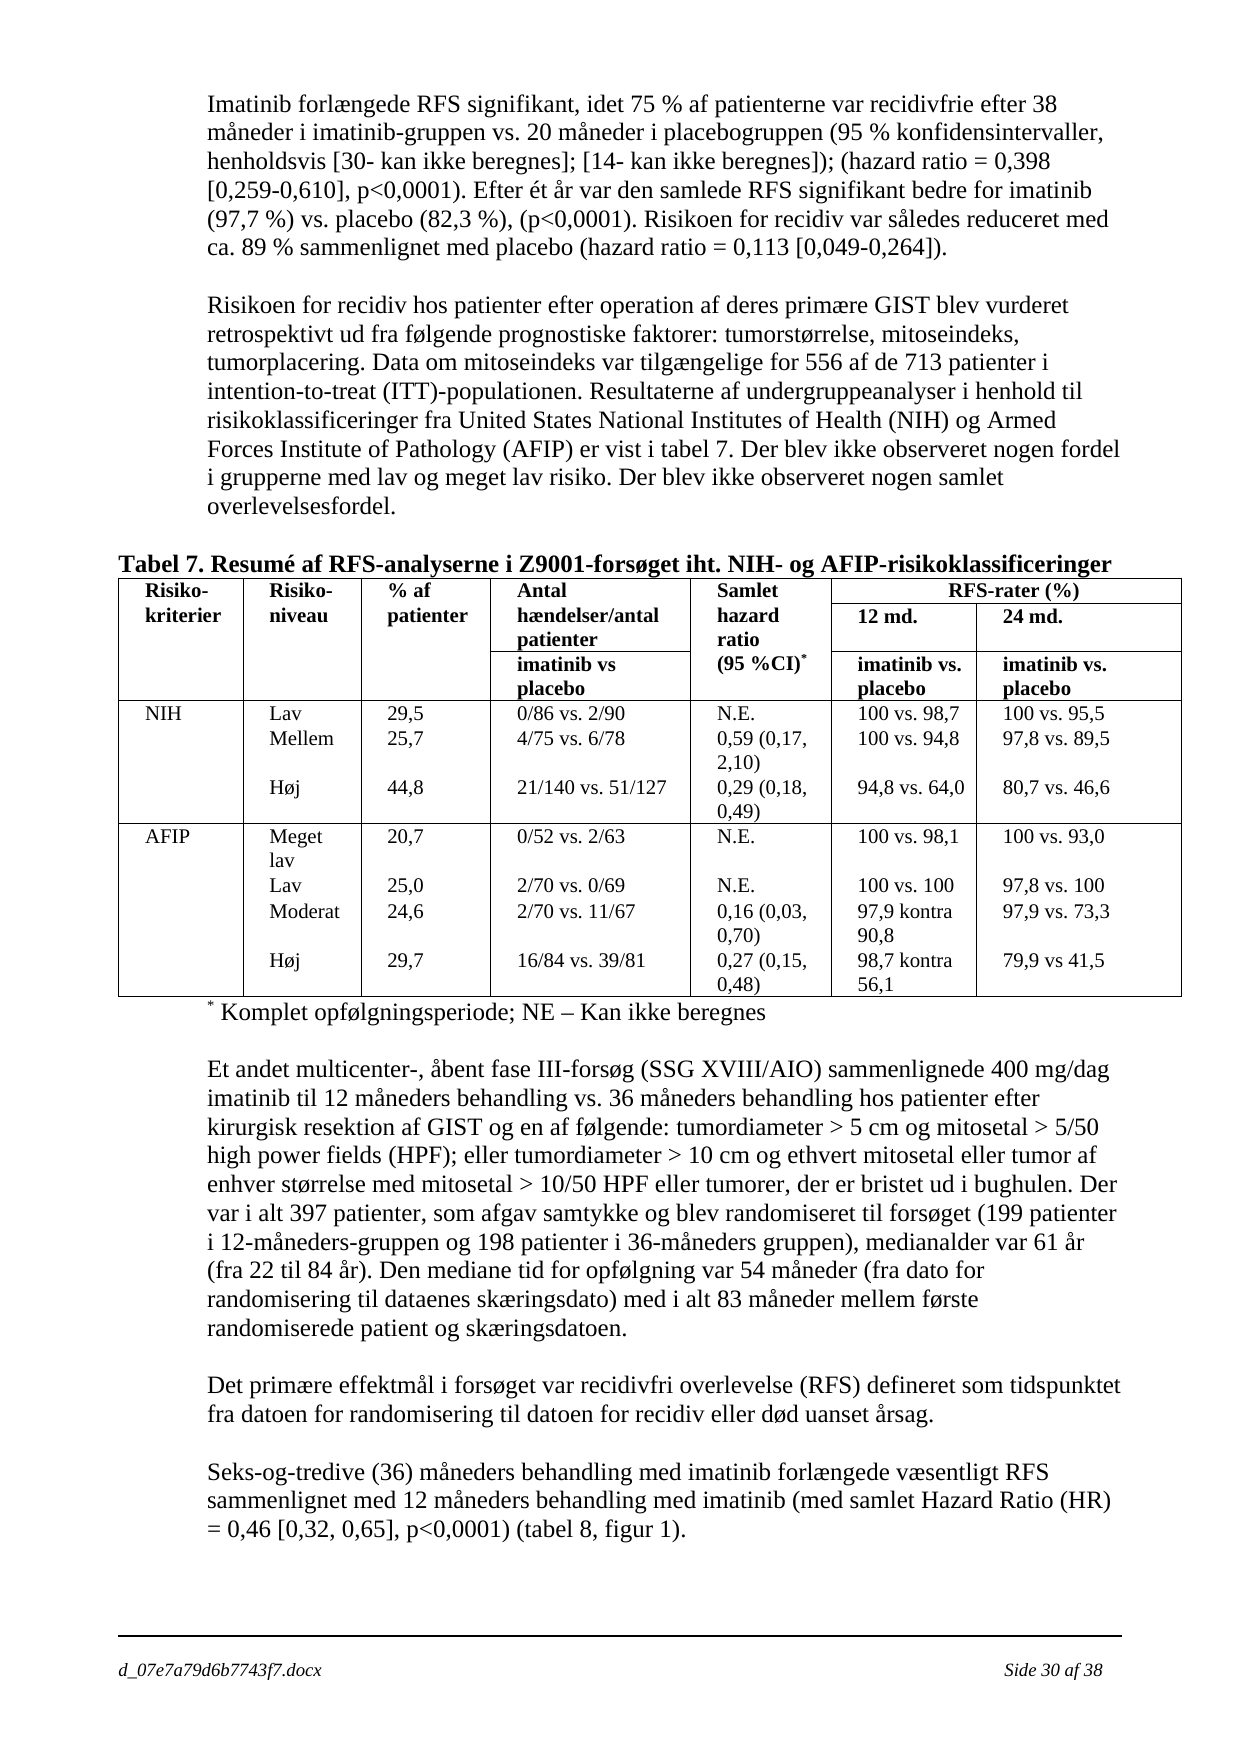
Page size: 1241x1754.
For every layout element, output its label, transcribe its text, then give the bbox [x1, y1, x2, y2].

text Et andet multicenter-, åbent fase III-forsøg (SSG XVIII/AIO) sammenlignede 400 mg/dag imatinib til 12 måneders behandling vs. 36 måneders behandling hos patienter efter kirurgisk resektion af GIST og en af følgende: tumordiameter > 5 cm og mitosetal > 5/50 high power fields (HPF); eller tumordiameter > 10 cm og ethvert mitosetal eller tumor af enhver størrelse med mitosetal > 10/50 HPF eller tumorer, der er bristet ud i bughulen. Der var i alt 397 patienter, som afgav samtykke og blev randomiseret til forsøget (199 patienter i 12-måneders-gruppen og 198 patienter i 36-måneders gruppen), medianalder var 61 år (fra 22 til 84 år). Den mediane tid for opfølgning var 54 måneder (fra dato for randomisering til dataenes skæringsdato) med i alt 83 måneder mellem første randomiserede patient og skæringsdatoen. [207, 1054, 1122, 1342]
table_cell Høj [244, 774, 361, 823]
table_cell 44,8 [362, 774, 490, 823]
table_cell N.E. [691, 701, 831, 725]
table_cell NIH [119, 701, 243, 823]
table_cell imatinib vs. placebo [832, 652, 976, 700]
table_header Risiko-niveau [244, 579, 361, 700]
table_cell 25,7 [362, 725, 490, 774]
table_cell 97,9 vs. 73,3 [977, 898, 1181, 947]
table_cell 100 vs. 98,1 [832, 824, 976, 872]
table_cell Mellem [244, 725, 361, 774]
text Tabel 7. Resumé af RFS-analyserne i Z9001-forsøget iht. NIH- og AFIP-risikoklassificeringer [118, 549, 1122, 577]
table_cell 29,5 [362, 701, 490, 725]
table_cell 20,7 [362, 824, 490, 872]
table_cell 0,16 (0,03, 0,70) [691, 898, 831, 947]
table_header Antal hændelser/antal patienter [491, 579, 690, 651]
table_cell 0,27 (0,15, 0,48) [691, 947, 831, 996]
table_cell 100 vs. 93,0 [977, 824, 1181, 872]
table_cell 97,8 vs. 100 [977, 873, 1181, 897]
table_cell Meget lav [244, 824, 361, 872]
table_cell 24,6 [362, 898, 490, 947]
table_cell 100 vs. 94,8 [832, 725, 976, 774]
table_cell 29,7 [362, 947, 490, 996]
table_header Risiko-kriterier [119, 579, 243, 700]
table_cell N.E. [691, 824, 831, 872]
table_cell 98,7 kontra 56,1 [832, 947, 976, 996]
table_cell 12 md. [832, 604, 976, 651]
table_cell imatinib vs. placebo [977, 652, 1181, 700]
table_cell 0,29 (0,18, 0,49) [691, 774, 831, 823]
table_cell Lav [244, 701, 361, 725]
table_cell 97,8 vs. 89,5 [977, 725, 1181, 774]
table_cell 24 md. [977, 604, 1181, 651]
table_cell 100 vs. 100 [832, 873, 976, 897]
table_cell imatinib vs placebo [491, 652, 690, 700]
table_cell 80,7 vs. 46,6 [977, 774, 1181, 823]
table_cell Lav [244, 873, 361, 897]
table_cell 94,8 vs. 64,0 [832, 774, 976, 823]
table_cell 25,0 [362, 873, 490, 897]
text Risikoen for recidiv hos patienter efter operation af deres primære GIST blev vurderet retrospektivt ud fra følgende prognostiske faktorer: tumorstørrelse, mitoseindeks, tumorplacering. Data om mitoseindeks var tilgængelige for 556 af de 713 patienter i intention-to-treat (ITT)-populationen. Resultaterne af undergruppeanalyser i henhold til risikoklassificeringer fra United States National Institutes of Health (NIH) og Armed Forces Institute of Pathology (AFIP) er vist i tabel 7. Der blev ikke observeret nogen fordel i grupperne med lav og meget lav risiko. Der blev ikke observeret nogen samlet overlevelsesfordel. [207, 290, 1122, 520]
table_cell Moderat [244, 898, 361, 947]
table_cell 79,9 vs 41,5 [977, 947, 1181, 996]
table_cell 100 vs. 95,5 [977, 701, 1181, 725]
table_cell 4/75 vs. 6/78 [491, 725, 690, 774]
text * Komplet opfølgningsperiode; NE – Kan ikke beregnes [207, 997, 1122, 1026]
table_cell 100 vs. 98,7 [832, 701, 976, 725]
table_cell Høj [244, 947, 361, 996]
table_cell AFIP [119, 824, 243, 996]
text Det primære effektmål i forsøget var recidivfri overlevelse (RFS) defineret som tidspunktet fra datoen for randomisering til datoen for recidiv eller død uanset årsag. [207, 1371, 1122, 1428]
table_cell 2/70 vs. 0/69 [491, 873, 690, 897]
text Imatinib forlængede RFS signifikant, idet 75 % af patienterne var recidivfrie efter 38 måneder i imatinib-gruppen vs. 20 måneder i placebogruppen (95 % konfidensintervaller, henholdsvis [30- kan ikke beregnes]; [14- kan ikke beregnes]); (hazard ratio = 0,398 [0,259-0,610], p<0,0001). Efter ét år var den samlede RFS signifikant bedre for imatinib (97,7 %) vs. placebo (82,3 %), (p<0,0001). Risikoen for recidiv var således reduceret med ca. 89 % sammenlignet med placebo (hazard ratio = 0,113 [0,049-0,264]). [207, 89, 1122, 261]
table_cell 0/86 vs. 2/90 [491, 701, 690, 725]
table_cell 0,59 (0,17, 2,10) [691, 725, 831, 774]
table_header Samlet hazard ratio (95 %CI)* [691, 579, 831, 700]
table_header % af patienter [362, 579, 490, 700]
table_cell 0/52 vs. 2/63 [491, 824, 690, 872]
table_cell 2/70 vs. 11/67 [491, 898, 690, 947]
table_header RFS-rater (%) [832, 579, 1181, 602]
table_cell 16/84 vs. 39/81 [491, 947, 690, 996]
text Seks-og-tredive (36) måneders behandling med imatinib forlængede væsentligt RFS sammenlignet med 12 måneders behandling med imatinib (med samlet Hazard Ratio (HR) = 0,46 [0,32, 0,65], p<0,0001) (tabel 8, figur 1). [207, 1457, 1122, 1543]
table_cell 21/140 vs. 51/127 [491, 774, 690, 823]
table_cell 97,9 kontra 90,8 [832, 898, 976, 947]
table_cell N.E. [691, 873, 831, 897]
